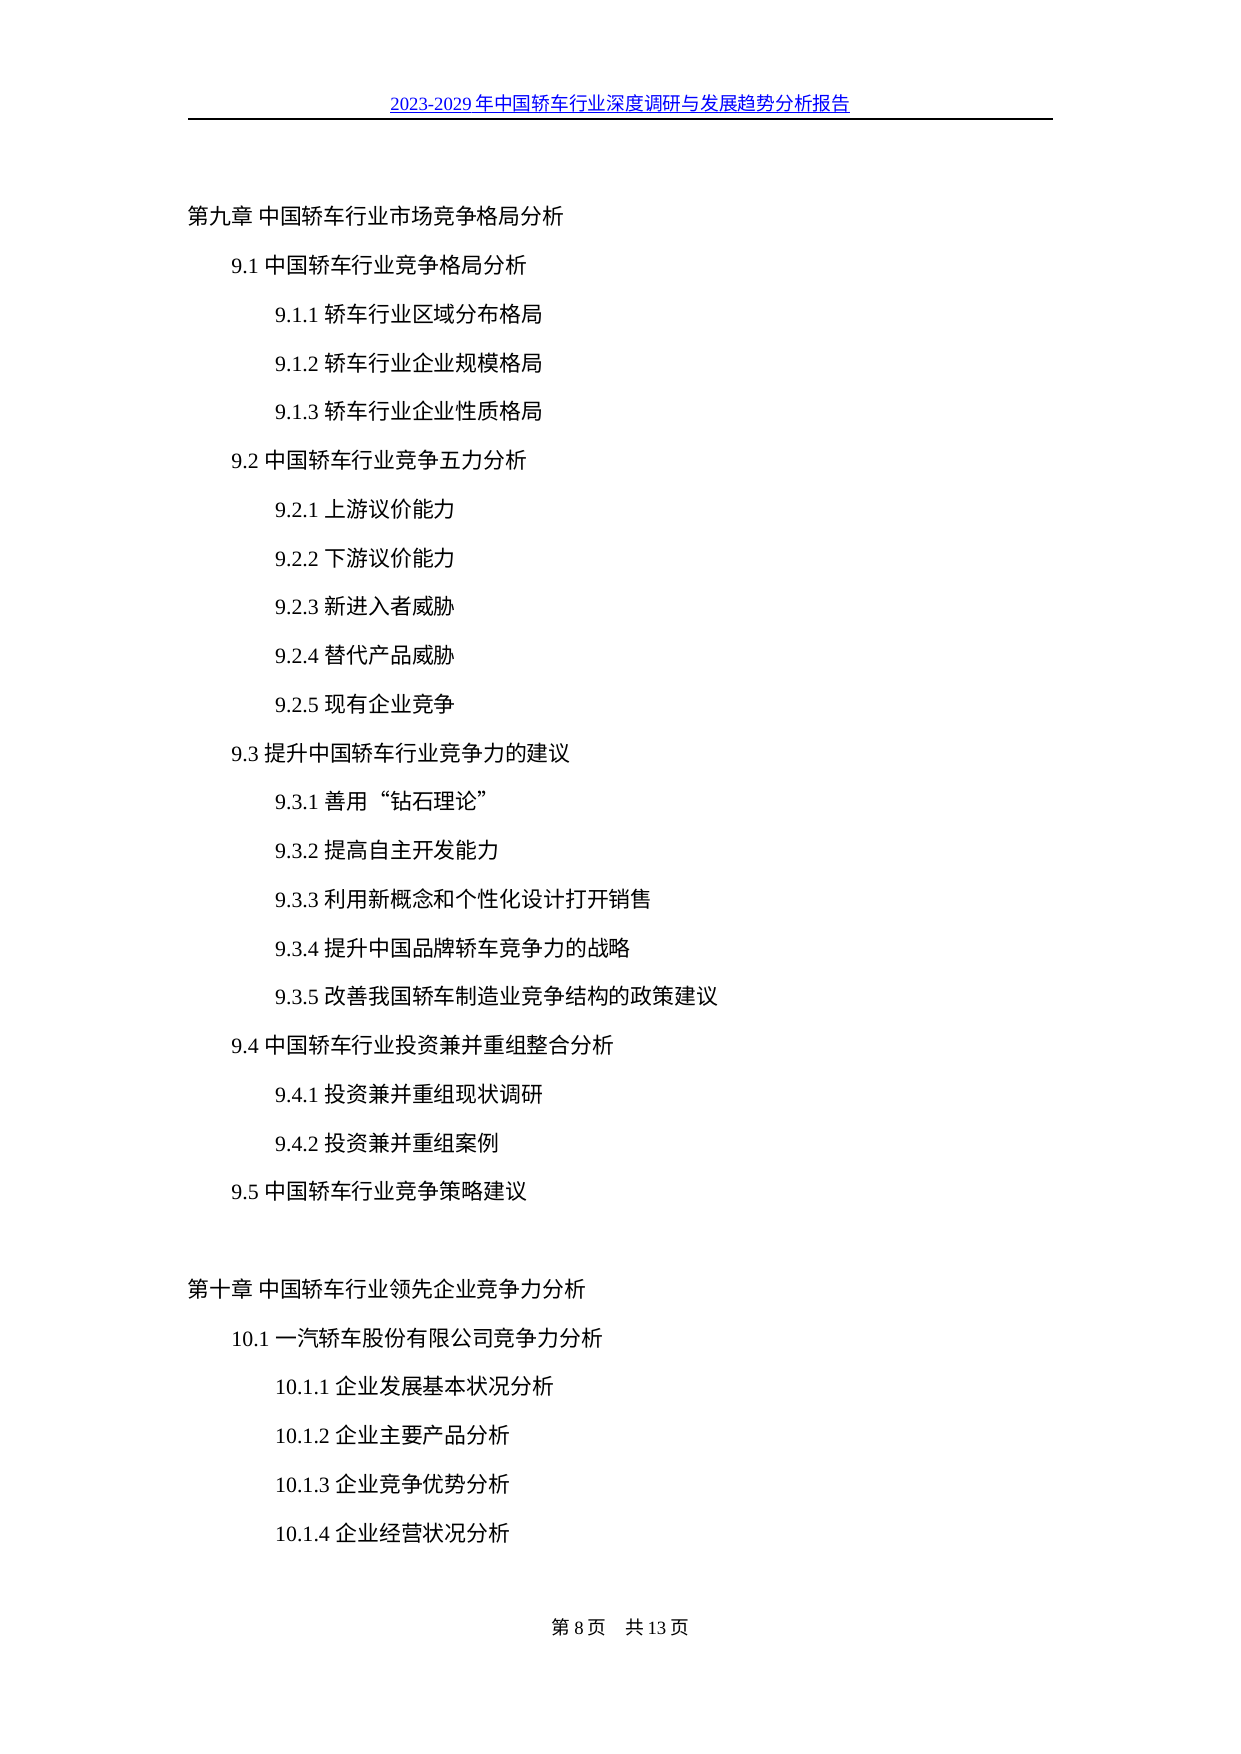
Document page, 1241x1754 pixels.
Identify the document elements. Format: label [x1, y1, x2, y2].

text [187, 150, 1053, 1548]
